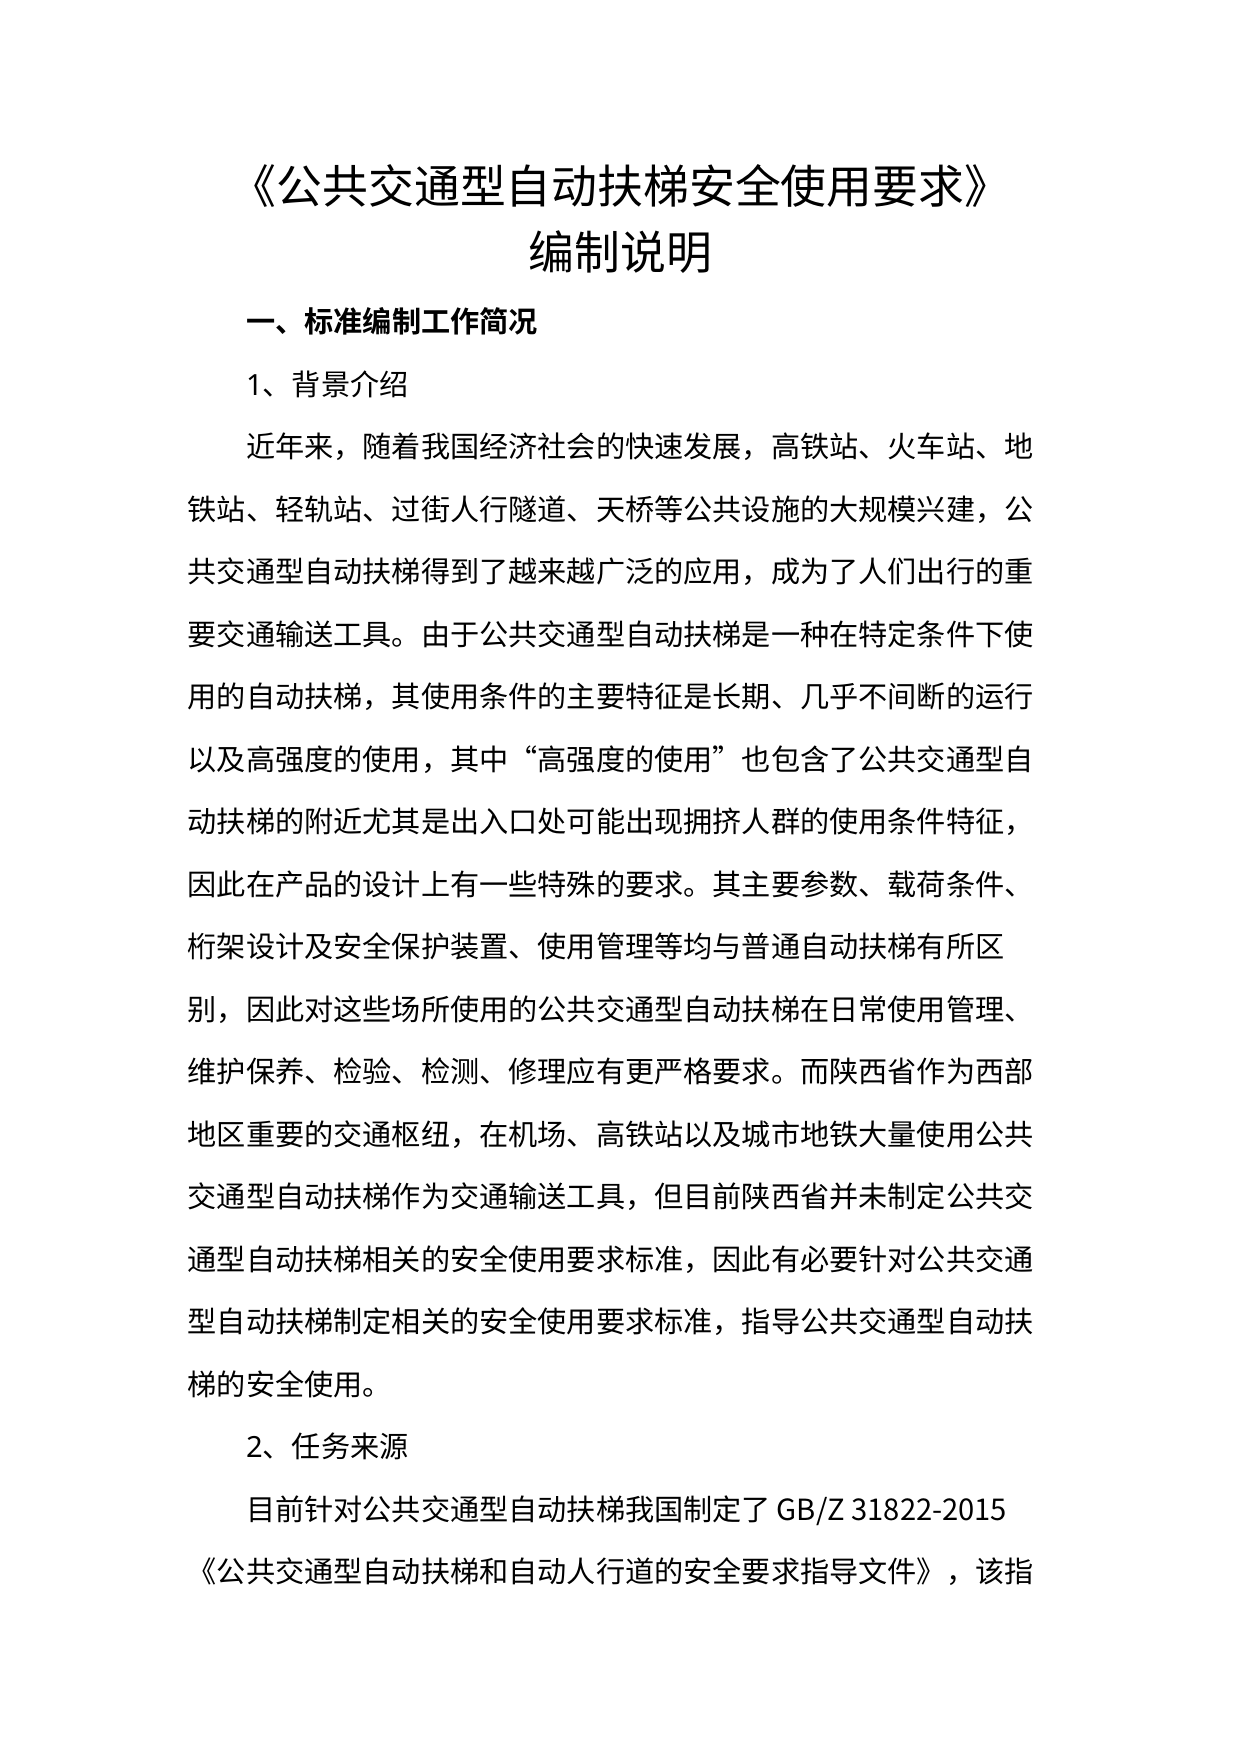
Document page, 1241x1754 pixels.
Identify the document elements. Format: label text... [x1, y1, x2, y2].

list 1、背景介绍 [187, 345, 1053, 408]
text 编制说明 [187, 216, 1053, 283]
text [187, 1470, 1053, 1595]
list 一、标准编制工作简况 [187, 283, 1053, 345]
list 2、任务来源 [187, 1408, 1053, 1470]
list 近年来，随着我国经济社会的快速发展，高铁站、火车站、地铁站、轻轨站、过街人行隧道、天桥等公共设施的大规模兴建，公共交通型自动扶梯得到了越来越广泛的应用，成为了人们出行的重要交通输送工具。由于公共交通型自动扶梯是一种在特定条件下使用的自动扶梯，其使用条件的主要特征是长期、几乎不间断的运行以及高强度的使用，其中“高强度的使用”也包含了公共交通型自动扶梯的附近尤其是出入口处可能出现拥挤人群的使用条件特征，因此在产品的设计上有一些特殊的要求。其主要参数、载荷条件、桁架设计及安全保护装置、使用管理等均与普通自动扶梯有所区别，因此对这些场所使用的公共交通型自动扶梯在日常使用管理、维护保养、检验、检测、修理应有更严格要求。而陕西省作为西部地区重要的交通枢纽，在机场、高铁站以及城市地铁大量使用公共交通型自动扶梯作为交通输送工具，但目前陕西省并未制定公共交通型自动扶梯相关的安全使用要求标准，因此有必要针对公共交通型自动扶梯制定相关的安全使用要求标准，指导公共交通型自动扶梯的安全使用。 [187, 408, 1053, 1408]
text 《公共交通型自动扶梯安全使用要求》 [187, 150, 1053, 216]
